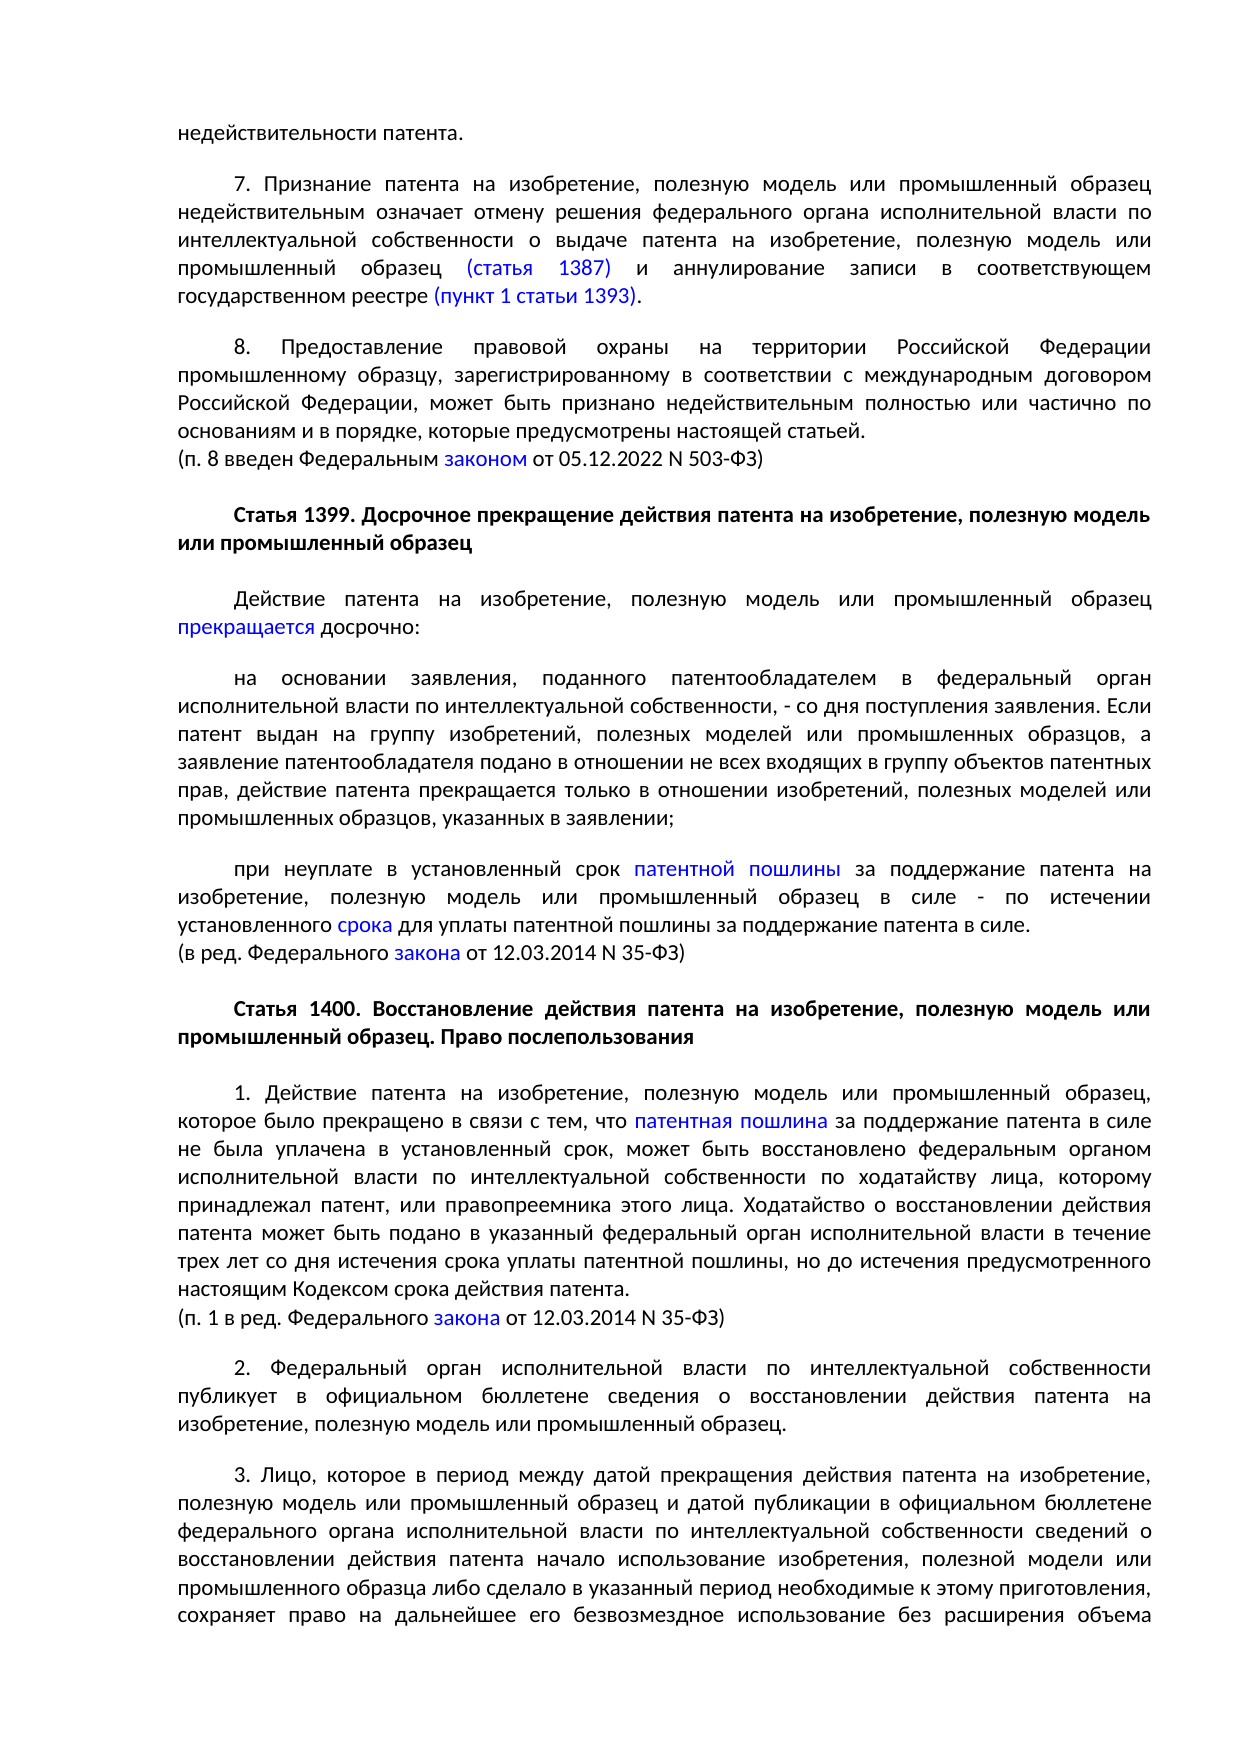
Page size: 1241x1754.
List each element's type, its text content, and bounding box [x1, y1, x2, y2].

text Действие патента на изобретение, полезную модель или промышленный образец прекращается досрочно: [177, 584, 1152, 640]
text (в ред. Федерального закона от 12.03.2014 N 35-ФЗ) [177, 938, 1152, 966]
text (п. 8 введен Федеральным законом от 05.12.2022 N 503-ФЗ) [177, 444, 1152, 472]
title Статья 1399. Досрочное прекращение действия патента на изобретение, полезную модель или промышленный образец [177, 500, 1152, 556]
text 2. Федеральный орган исполнительной власти по интеллектуальной собственности публикует в официальном бюллетене сведения о восстановлении действия патента на изобретение, полезную модель или промышленный образец. [177, 1353, 1152, 1438]
title Статья 1400. Восстановление действия патента на изобретение, полезную модель или промышленный образец. Право послепользования [177, 994, 1152, 1050]
text 7. Признание патента на изобретение, полезную модель или промышленный образец недействительным означает отмену решения федерального органа исполнительной власти по интеллектуальной собственности о выдаче патента на изобретение, полезную модель или промышленный образец (статья 1387) и аннулирование записи в соответствующем государственном реестре (пункт 1 статьи 1393). [177, 169, 1152, 309]
text при неуплате в установленный срок патентной пошлины за поддержание патента на изобретение, полезную модель или промышленный образец в силе - по истечении установленного срока для уплаты патентной пошлины за поддержание патента в силе. [177, 854, 1152, 938]
text (п. 1 в ред. Федерального закона от 12.03.2014 N 35-ФЗ) [177, 1303, 1152, 1331]
text на основании заявления, поданного патентообладателем в федеральный орган исполнительной власти по интеллектуальной собственности, - со дня поступления заявления. Если патент выдан на группу изобретений, полезных моделей или промышленных образцов, а заявление патентообладателя подано в отношении не всех входящих в группу объектов патентных прав, действие патента прекращается только в отношении изобретений, полезных моделей или промышленных образцов, указанных в заявлении; [177, 663, 1152, 831]
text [177, 1461, 1152, 1629]
text 8. Предоставление правовой охраны на территории Российской Федерации промышленному образцу, зарегистрированному в соответствии с международным договором Российской Федерации, может быть признано недействительным полностью или частично по основаниям и в порядке, которые предусмотрены настоящей статьей. [177, 332, 1152, 444]
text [177, 118, 1152, 146]
text 1. Действие патента на изобретение, полезную модель или промышленный образец, которое было прекращено в связи с тем, что патентная пошлина за поддержание патента в силе не была уплачена в установленный срок, может быть восстановлено федеральным органом исполнительной власти по интеллектуальной собственности по ходатайству лица, которому принадлежал патент, или правопреемника этого лица. Ходатайство о восстановлении действия патента может быть подано в указанный федеральный орган исполнительной власти в течение трех лет со дня истечения срока уплаты патентной пошлины, но до истечения предусмотренного настоящим Кодексом срока действия патента. [177, 1078, 1152, 1303]
